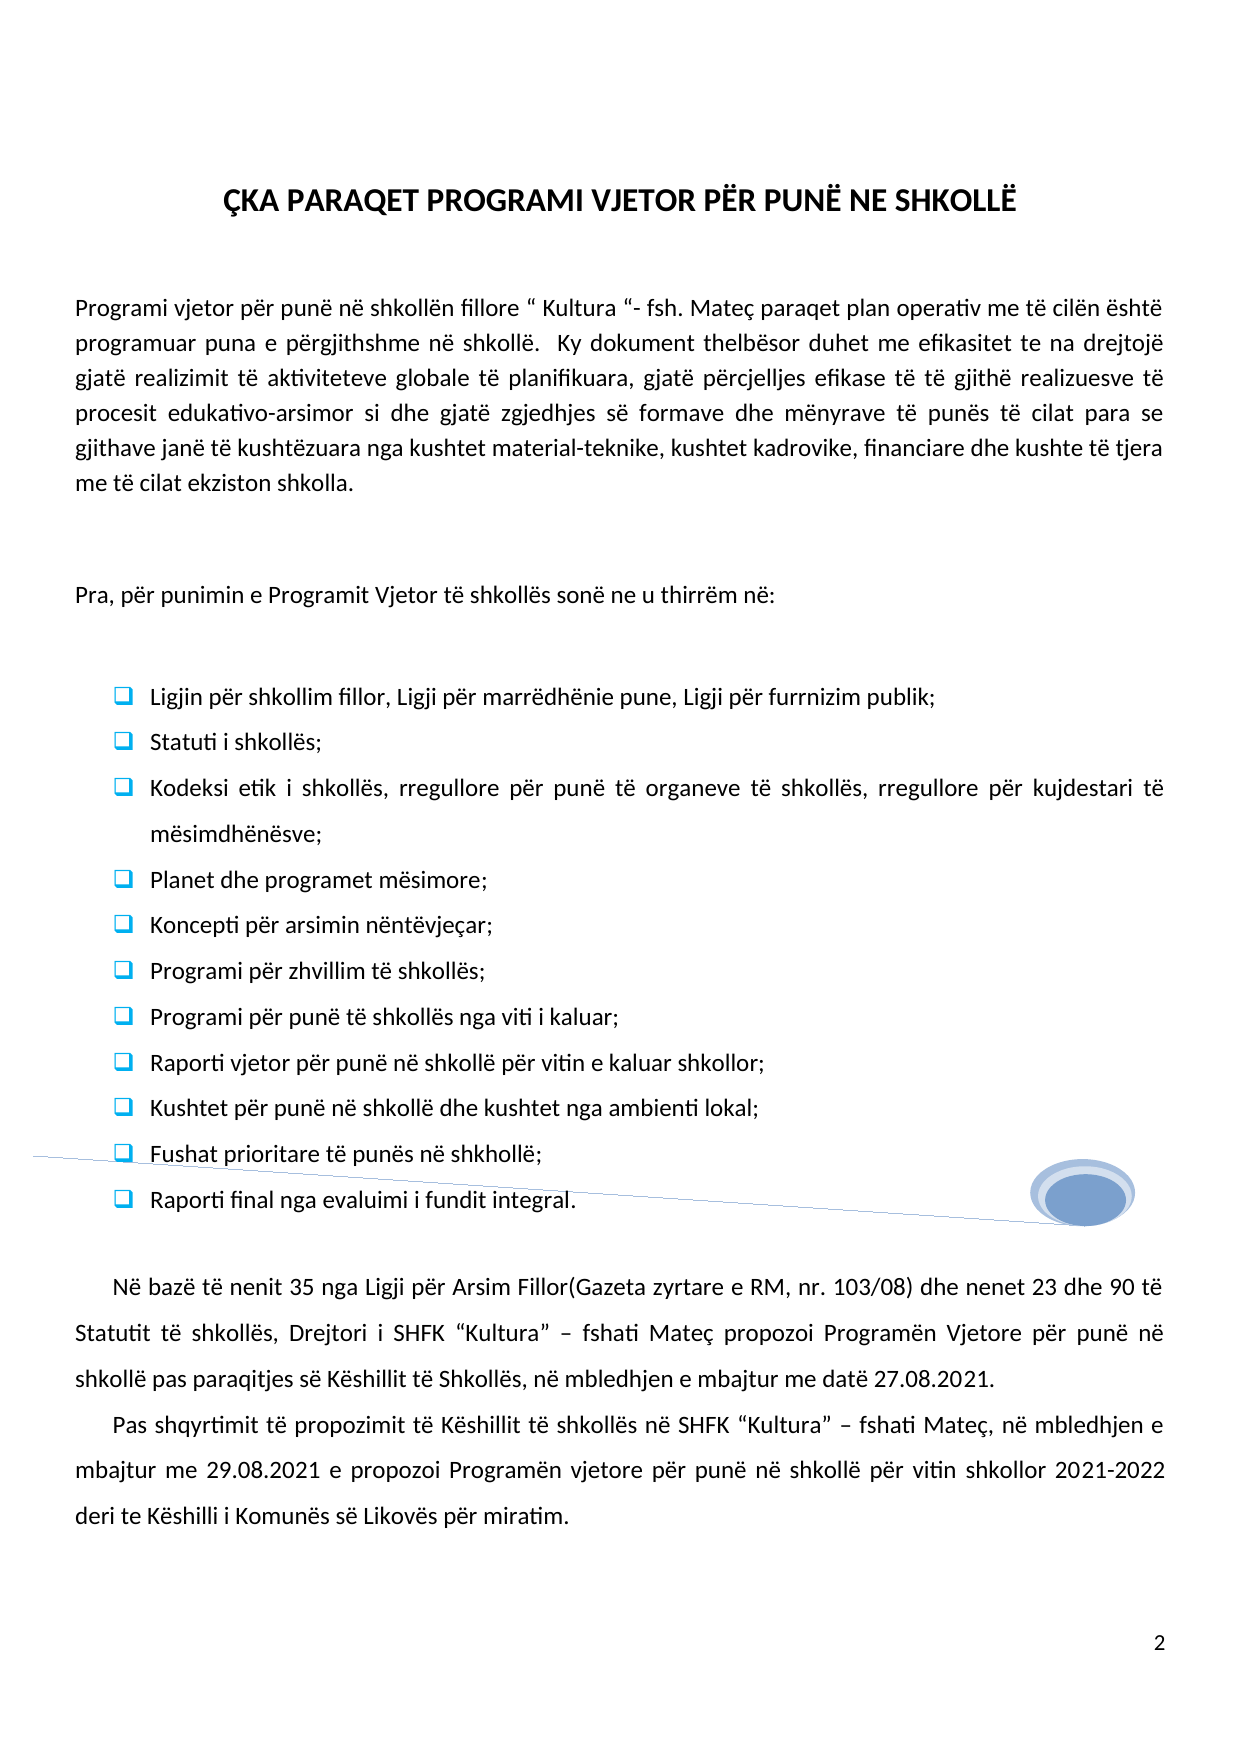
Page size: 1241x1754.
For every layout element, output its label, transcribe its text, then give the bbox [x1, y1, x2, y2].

list Programi për zhvillim të shkollës; [112, 955, 1165, 986]
list Statuti i shkollës; [112, 727, 1165, 757]
text Në bazë të nenit 35 nga Ligji për Arsim Fillor(Gazeta zyrtare e RM, nr. 103/08) dhe nenet 23 dhe 90 të Statutit të shkollës, Drejtori i SHFK “Kultura” – fshati Mateç propozoi Programën Vjetore për punë në shkollë pas paraqitjes së Këshillit të Shkollës, në mbledhjen e mbajtur me datë 27.08.2021. [75, 1272, 1165, 1393]
list Planet dhe programet mësimore; [112, 864, 1165, 894]
text Pra, për punimin e Programit Vjetor të shkollës sonë ne u thirrëm në: [75, 579, 1165, 610]
text ÇKA PARAQET PROGRAMI VJETOR PËR PUNË NE SHKOLLË [75, 179, 1165, 220]
list Raporti vjetor për punë në shkollë për vitin e kaluar shkollor; [112, 1047, 1165, 1077]
list Raporti final nga evaluimi i fundit integral. [112, 1184, 1165, 1214]
list Kushtet për punë në shkollë dhe kushtet nga ambienti lokal; [112, 1092, 1165, 1123]
list Kodeksi etik i shkollës, rregullore për punë të organeve të shkollës, rregullore për kujdestari të mësimdhënësve; [112, 772, 1165, 848]
text Pas shqyrtimit të propozimit të Këshillit të shkollës në SHFK “Kultura” – fshati Mateç, në mbledhjen e mbajtur me 29.08.2021 e propozoi Programën vjetore për punë në shkollë për vitin shkollor 2021-2022 deri te Këshilli i Komunës së Likovës për miratim. [75, 1409, 1165, 1531]
list Ligjin për shkollim fillor, Ligji për marrëdhënie pune, Ligji për furrnizim publik; [112, 681, 1165, 711]
list Programi për punë të shkollës nga viti i kaluar; [112, 1001, 1165, 1031]
list Fushat prioritare të punës në shkhollë; [112, 1138, 1165, 1169]
list Koncepti për arsimin nëntëvjeçar; [112, 909, 1165, 940]
text Programi vjetor për punë në shkollën fillore “ Kultura “- fsh. Mateç paraqet plan operativ me të cilën është programuar puna e përgjithshme në shkollë. Ky dokument thelbësor duhet me efikasitet te na drejtojë gjatë realizimit të aktiviteteve globale të planifikuara, gjatë përcjelljes efikase të të gjithë realizuesve të procesit edukativo-arsimor si dhe gjatë zgjedhjes së formave dhe mënyrave të punës të cilat para se gjithave janë të kushtëzuara nga kushtet material-teknike, kushtet kadrovike, financiare dhe kushte të tjera me të cilat ekziston shkolla. [75, 293, 1165, 498]
